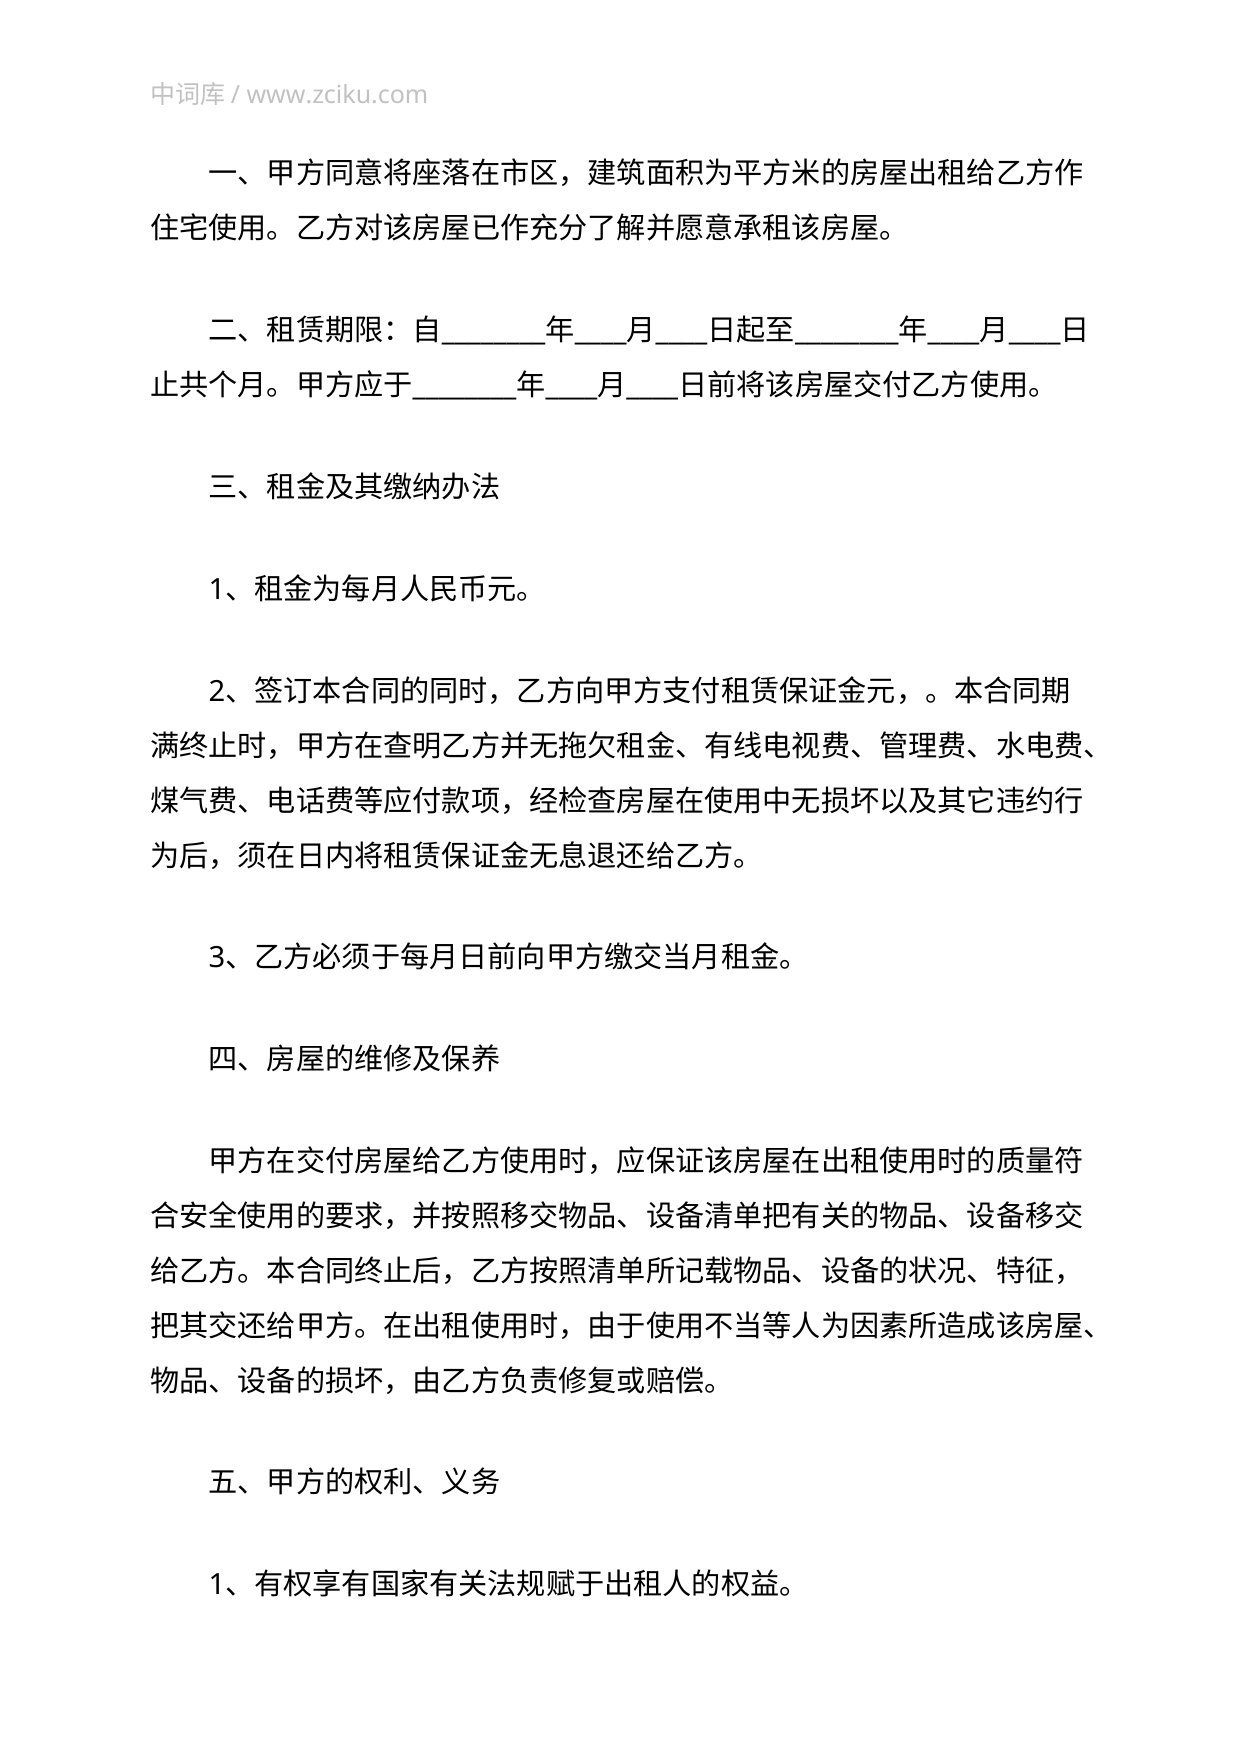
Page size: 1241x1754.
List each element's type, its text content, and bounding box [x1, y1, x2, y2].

text 一、甲方同意将座落在市区，建筑面积为平方米的房屋出租给乙方作住宅使用。乙方对该房屋已作充分了解并愿意承租该房屋。 [150, 150, 1090, 247]
text 2、签订本合同的同时，乙方向甲方支付租赁保证金元，。本合同期满终止时，甲方在查明乙方并无拖欠租金、有线电视费、管理费、水电费、煤气费、电话费等应付款项，经检查房屋在使用中无损坏以及其它违约行为后，须在日内将租赁保证金无息退还给乙方。 [150, 667, 1090, 874]
text 3、乙方必须于每月日前向甲方缴交当月租金。 [150, 934, 1090, 976]
text 1、租金为每月人民币元。 [150, 565, 1090, 608]
text 二、租赁期限：自________年____月____日起至________年____月____日止共个月。甲方应于________年____月____日前将该房屋交付乙方使用。 [150, 307, 1090, 404]
text 四、房屋的维修及保养 [150, 1036, 1090, 1078]
text 甲方在交付房屋给乙方使用时，应保证该房屋在出租使用时的质量符合安全使用的要求，并按照移交物品、设备清单把有关的物品、设备移交给乙方。本合同终止后，乙方按照清单所记载物品、设备的状况、特征，把其交还给甲方。在出租使用时，由于使用不当等人为因素所造成该房屋、物品、设备的损坏，由乙方负责修复或赔偿。 [150, 1138, 1090, 1399]
text 三、租金及其缴纳办法 [150, 464, 1090, 506]
text 五、甲方的权利、义务 [150, 1459, 1090, 1501]
text 1、有权享有国家有关法规赋于出租人的权益。 [150, 1561, 1090, 1603]
